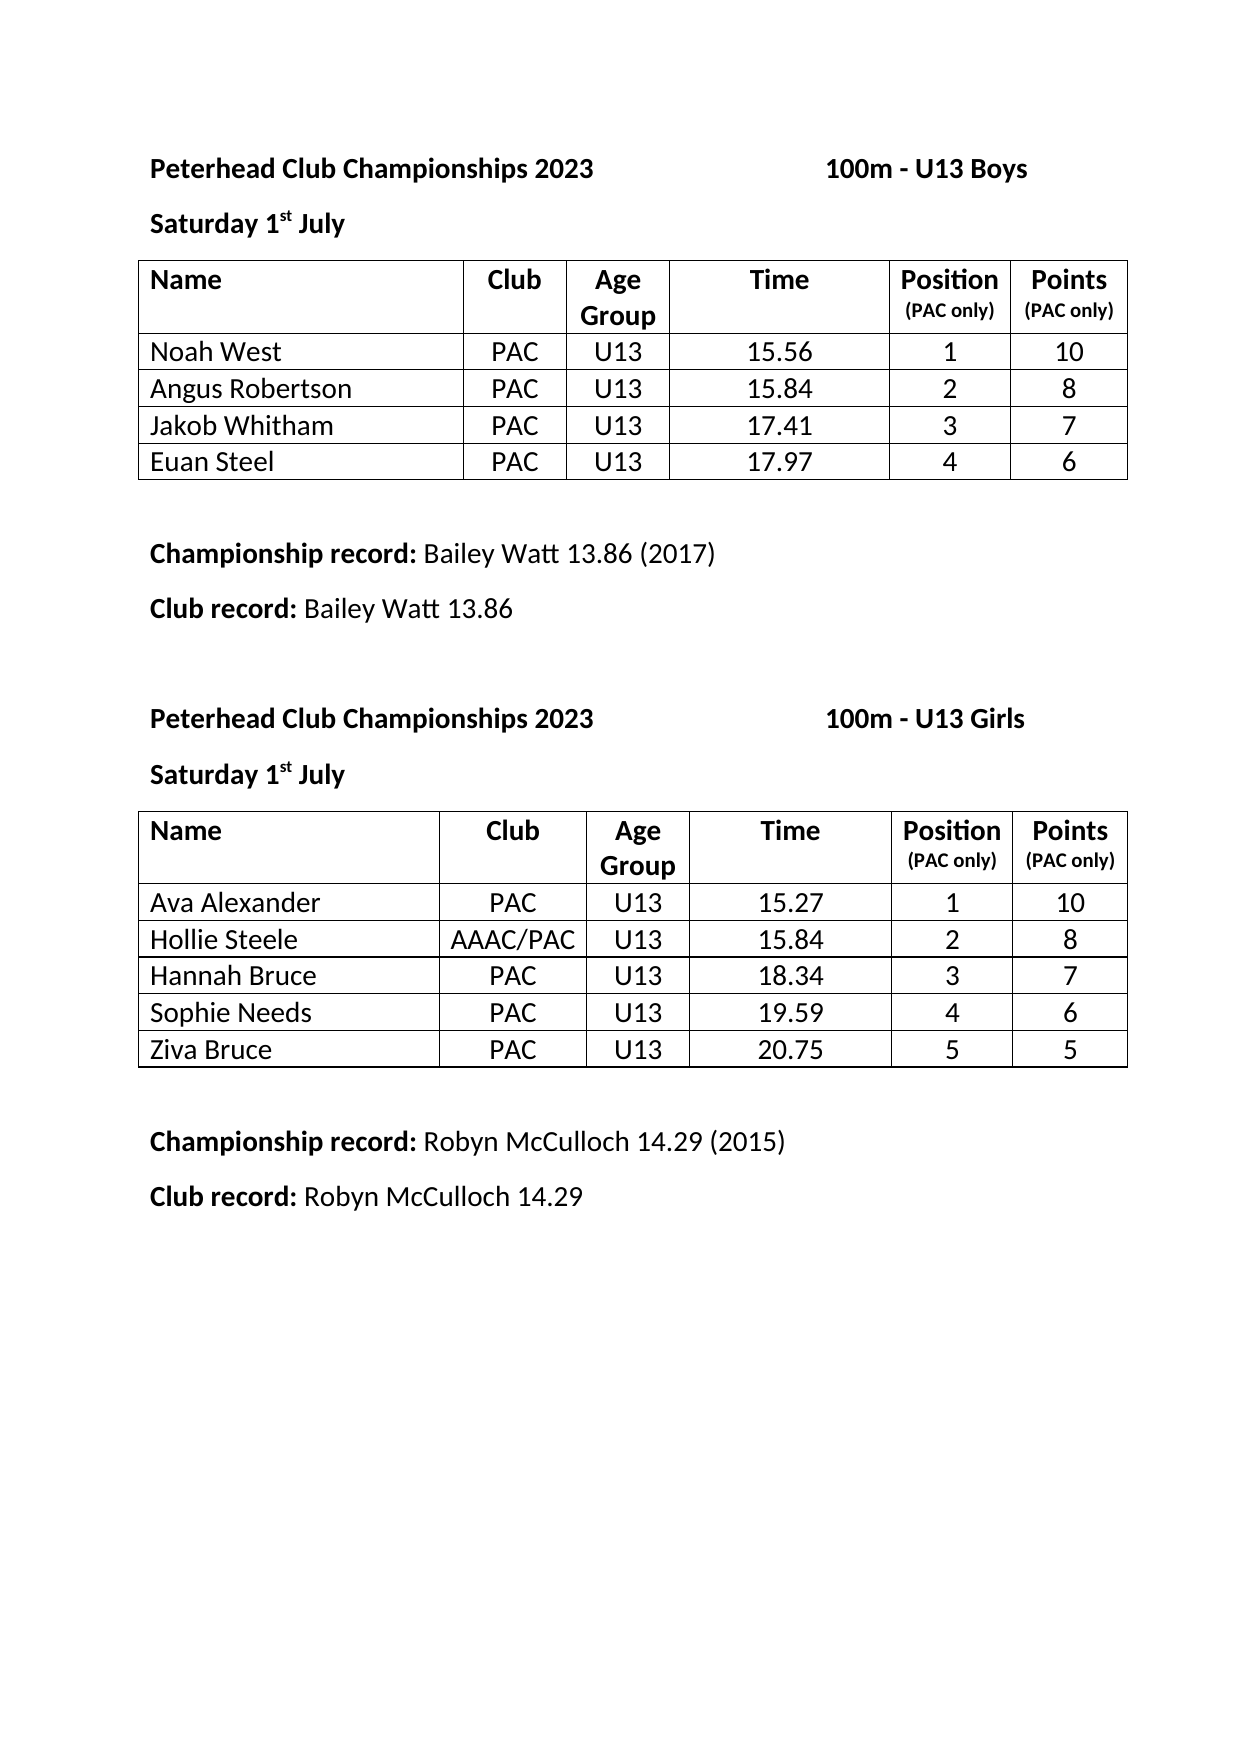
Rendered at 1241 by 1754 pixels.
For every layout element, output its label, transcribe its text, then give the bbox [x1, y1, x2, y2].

text Championship record: Bailey Watt 13.86 (2017) [150, 535, 1090, 571]
table_cell Angus Robertson [139, 370, 463, 406]
table_cell 18.34 [690, 958, 891, 993]
table_cell Sophie Needs [139, 994, 439, 1030]
table_cell Ava Alexander [139, 884, 439, 920]
table_header Name [139, 812, 439, 883]
table_header Age Group [587, 812, 689, 883]
table_header Points (PAC only) [1013, 812, 1127, 883]
table_cell 7 [1013, 958, 1127, 993]
table_cell 17.97 [670, 444, 889, 479]
text Saturday 1st July [150, 205, 1090, 241]
table_cell U13 [587, 921, 689, 956]
table_cell 15.84 [670, 370, 889, 406]
text Club record: Bailey Watt 13.86 [150, 590, 1090, 626]
table_cell 8 [1013, 921, 1127, 956]
table_cell Noah West [139, 334, 463, 369]
table_header Position (PAC only) [892, 812, 1012, 883]
table_cell PAC [440, 958, 586, 993]
table_header Position (PAC only) [890, 261, 1010, 332]
table_cell AAAC/PAC [440, 921, 586, 956]
table_cell U13 [567, 334, 669, 369]
table_cell 17.41 [670, 407, 889, 442]
table_cell 15.84 [690, 921, 891, 956]
table_cell 20.75 [690, 1031, 891, 1066]
table_cell 5 [892, 1031, 1012, 1066]
table_cell PAC [440, 1031, 586, 1066]
table_cell 15.56 [670, 334, 889, 369]
table_cell Jakob Whitham [139, 407, 463, 442]
text Peterhead Club Championships 2023 100m - U13 Boys [150, 150, 1090, 186]
table_header Time [690, 812, 891, 883]
table_cell 7 [1011, 407, 1127, 442]
table_header Club [440, 812, 586, 883]
text Peterhead Club Championships 2023 100m - U13 Girls [150, 701, 1090, 736]
table_header Name [139, 261, 463, 332]
text Championship record: Robyn McCulloch 14.29 (2015) [150, 1123, 1090, 1158]
table_cell U13 [587, 1031, 689, 1066]
table_cell 2 [892, 921, 1012, 956]
table_cell 10 [1013, 884, 1127, 920]
table_cell U13 [587, 994, 689, 1030]
table_cell PAC [464, 407, 566, 442]
table_cell U13 [567, 370, 669, 406]
table_cell 3 [890, 407, 1010, 442]
table_cell U13 [587, 884, 689, 920]
table_cell 1 [892, 884, 1012, 920]
table_cell U13 [567, 407, 669, 442]
table_cell PAC [440, 884, 586, 920]
table_cell PAC [464, 444, 566, 479]
table_cell 8 [1011, 370, 1127, 406]
table_cell 6 [1013, 994, 1127, 1030]
table_cell PAC [440, 994, 586, 1030]
table_cell Hollie Steele [139, 921, 439, 956]
table_cell 2 [890, 370, 1010, 406]
table_cell PAC [464, 370, 566, 406]
table_cell PAC [464, 334, 566, 369]
table_cell 1 [890, 334, 1010, 369]
table_cell Euan Steel [139, 444, 463, 479]
table_header Points (PAC only) [1011, 261, 1127, 332]
table_cell 4 [892, 994, 1012, 1030]
table_cell 10 [1011, 334, 1127, 369]
table_header Time [670, 261, 889, 332]
table_cell 19.59 [690, 994, 891, 1030]
table_cell 4 [890, 444, 1010, 479]
table_cell 3 [892, 958, 1012, 993]
table_cell U13 [587, 958, 689, 993]
table_cell 6 [1011, 444, 1127, 479]
table_cell Hannah Bruce [139, 958, 439, 993]
table_cell Ziva Bruce [139, 1031, 439, 1066]
table_cell 5 [1013, 1031, 1127, 1066]
text Club record: Robyn McCulloch 14.29 [150, 1178, 1090, 1213]
table_cell U13 [567, 444, 669, 479]
table_cell 15.27 [690, 884, 891, 920]
table_header Club [464, 261, 566, 332]
table_header Age Group [567, 261, 669, 332]
text Saturday 1st July [150, 756, 1090, 791]
